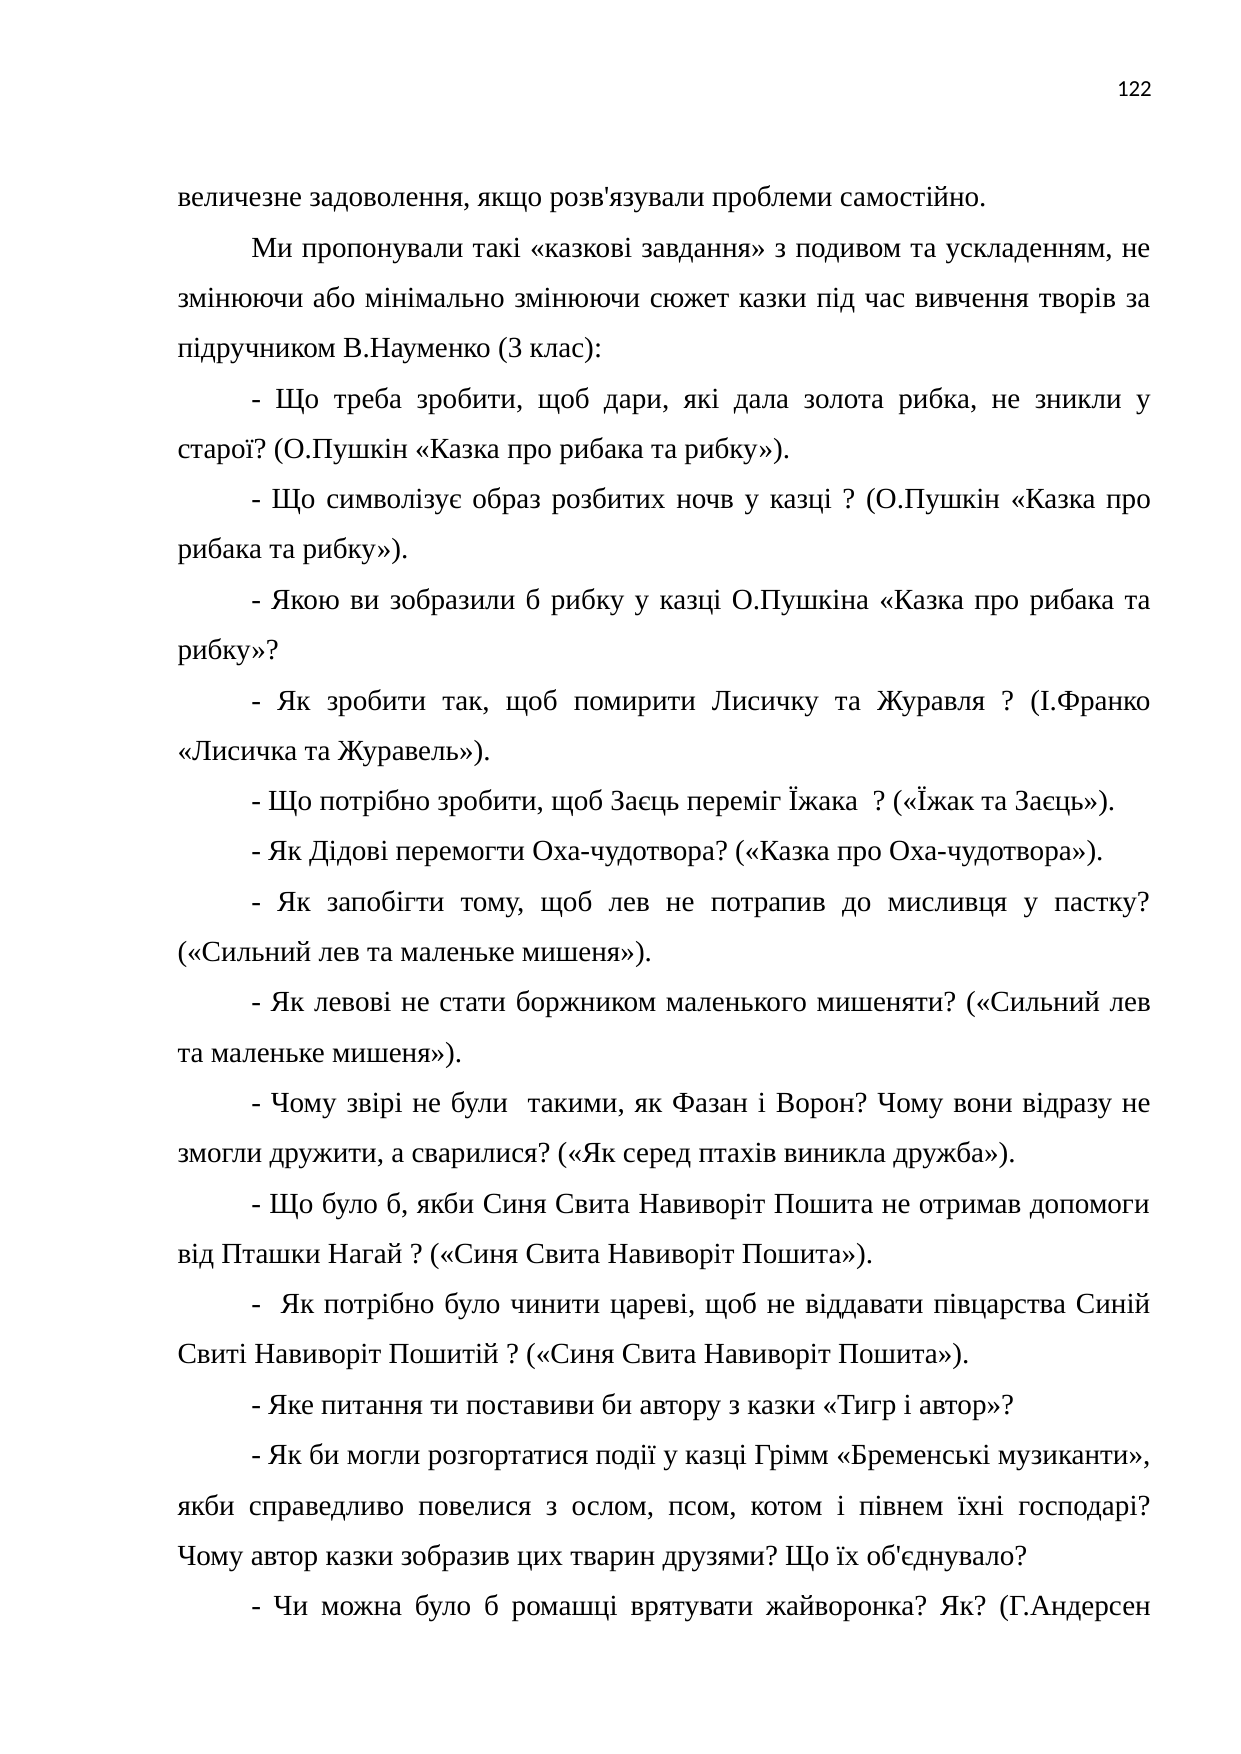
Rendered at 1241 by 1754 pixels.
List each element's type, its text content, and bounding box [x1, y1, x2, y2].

text - Як потрібно було чинити цареві, щоб не віддавати півцарства Синій Свиті Навиворіт Пошитій ? («Синя Свита Навиворіт Пошита»). [177, 1286, 1152, 1370]
text - Як би могли розгортатися події у казці Грімм «Бременські музиканти», якби справедливо повелися з ослом, псом, котом і півнем їхні господарі? Чому автор казки зобразив цих тварин друзями? Що їх об'єднувало? [177, 1437, 1152, 1571]
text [177, 179, 1152, 213]
text - Яке питання ти поставиви би автору з казки «Тигр і автор»? [177, 1387, 1152, 1421]
text - Якою ви зобразили б рибку у казці О.Пушкіна «Казка про рибака та рибку»? [177, 582, 1152, 666]
text - Що символізує образ розбитих ночв у казці ? (О.Пушкін «Казка про рибака та рибку»). [177, 481, 1152, 565]
text Ми пропонували такі «казкові завдання» з подивом та ускладенням, не змінюючи або мінімально змінюючи сюжет казки під час вивчення творів за підручником В.Науменко (3 клас): [177, 230, 1152, 364]
text - Що було б, якби Синя Свита Навиворіт Пошита не отримав допомоги від Пташки Нагай ? («Синя Свита Навиворіт Пошита»). [177, 1186, 1152, 1269]
text - Як запобігти тому, щоб лев не потрапив до мисливця у пастку? («Сильний лев та маленьке мишеня»). [177, 884, 1152, 968]
text - Як зробити так, щоб помирити Лисичку та Журавля ? (І.Франко «Лисичка та Журавель»). [177, 683, 1152, 766]
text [177, 1588, 1152, 1622]
text - Як Дідові перемогти Оха-чудотвора? («Казка про Оха-чудотвора»). [177, 833, 1152, 867]
text - Чому звірі не були такими, як Фазан і Ворон? Чому вони відразу не змогли дружити, а сварилися? («Як серед птахів виникла дружба»). [177, 1085, 1152, 1169]
text - Що потрібно зробити, щоб Заєць переміг Їжака ? («Їжак та Заєць»). [177, 783, 1152, 817]
text - Як левові не стати боржником маленького мишеняти? («Сильний лев та маленьке мишеня»). [177, 984, 1152, 1068]
text - Що треба зробити, щоб дари, які дала золота рибка, не зникли у старої? (О.Пушкін «Казка про рибака та рибку»). [177, 381, 1152, 464]
